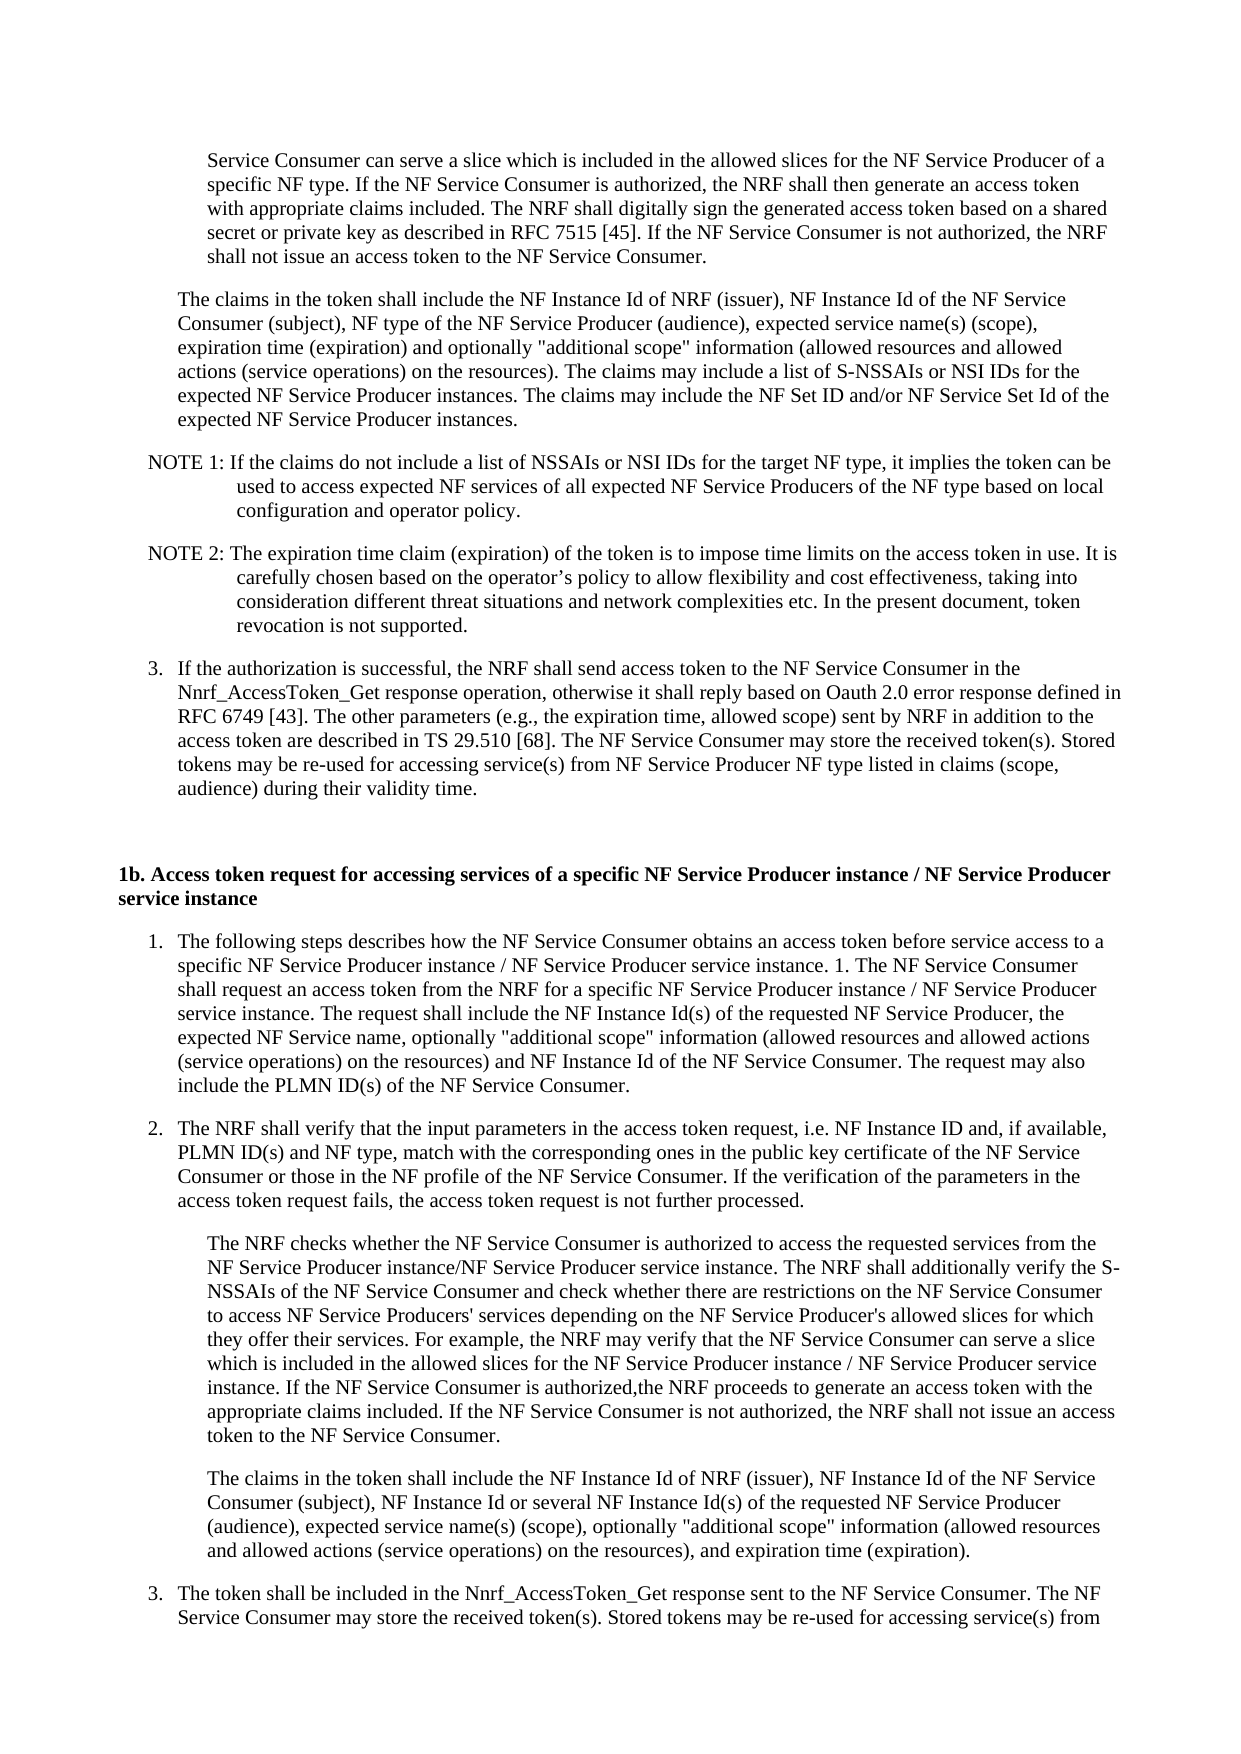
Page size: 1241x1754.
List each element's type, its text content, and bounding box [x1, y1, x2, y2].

text 3. If the authorization is successful, the NRF shall send access token to the NF Service Consumer in the Nnrf_AccessToken_Get response operation, otherwise it shall reply based on Oauth 2.0 error response defined in RFC 6749 [43]. The other parameters (e.g., the expiration time, allowed scope) sent by NRF in addition to the access token are described in TS 29.510 [68]. The NF Service Consumer may store the received token(s). Stored tokens may be re-used for accessing service(s) from NF Service Producer NF type listed in claims (scope, audience) during their validity time. [148, 656, 1122, 800]
text 2. The NRF shall verify that the input parameters in the access token request, i.e. NF Instance ID and, if available, PLMN ID(s) and NF type, match with the corresponding ones in the public key certificate of the NF Service Consumer or those in the NF profile of the NF Service Consumer. If the verification of the parameters in the access token request fails, the access token request is not further processed. [148, 1116, 1122, 1212]
text 1b. Access token request for accessing services of a specific NF Service Producer instance / NF Service Producer service instance [118, 862, 1122, 910]
text NOTE 2: The expiration time claim (expiration) of the token is to impose time limits on the access token in use. It is carefully chosen based on the operator’s policy to allow flexibility and cost effectiveness, taking into consideration different threat situations and network complexities etc. In the present document, token revocation is not supported. [148, 541, 1122, 637]
text NOTE 1: If the claims do not include a list of NSSAIs or NSI IDs for the target NF type, it implies the token can be used to access expected NF services of all expected NF Service Producers of the NF type based on local configuration and operator policy. [148, 450, 1122, 522]
text The claims in the token shall include the NF Instance Id of NRF (issuer), NF Instance Id of the NF Service Consumer (subject), NF Instance Id or several NF Instance Id(s) of the requested NF Service Producer (audience), expected service name(s) (scope), optionally "additional scope" information (allowed resources and allowed actions (service operations) on the resources), and expiration time (expiration). [207, 1466, 1122, 1562]
text The NRF checks whether the NF Service Consumer is authorized to access the requested services from the NF Service Producer instance/NF Service Producer service instance. The NRF shall additionally verify the S-NSSAIs of the NF Service Consumer and check whether there are restrictions on the NF Service Consumer to access NF Service Producers' services depending on the NF Service Producer's allowed slices for which they offer their services. For example, the NRF may verify that the NF Service Consumer can serve a slice which is included in the allowed slices for the NF Service Producer instance / NF Service Producer service instance. If the NF Service Consumer is authorized,the NRF proceeds to generate an access token with the appropriate claims included. If the NF Service Consumer is not authorized, the NRF shall not issue an access token to the NF Service Consumer. [207, 1231, 1122, 1447]
text 1. The following steps describes how the NF Service Consumer obtains an access token before service access to a specific NF Service Producer instance / NF Service Producer service instance. 1. The NF Service Consumer shall request an access token from the NRF for a specific NF Service Producer instance / NF Service Producer service instance. The request shall include the NF Instance Id(s) of the requested NF Service Producer, the expected NF Service name, optionally "additional scope" information (allowed resources and allowed actions (service operations) on the resources) and NF Instance Id of the NF Service Consumer. The request may also include the PLMN ID(s) of the NF Service Consumer. [148, 929, 1122, 1097]
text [207, 148, 1122, 268]
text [148, 1581, 1122, 1629]
text The claims in the token shall include the NF Instance Id of NRF (issuer), NF Instance Id of the NF Service Consumer (subject), NF type of the NF Service Producer (audience), expected service name(s) (scope), expiration time (expiration) and optionally "additional scope" information (allowed resources and allowed actions (service operations) on the resources). The claims may include a list of S-NSSAIs or NSI IDs for the expected NF Service Producer instances. The claims may include the NF Set ID and/or NF Service Set Id of the expected NF Service Producer instances. [177, 287, 1122, 431]
